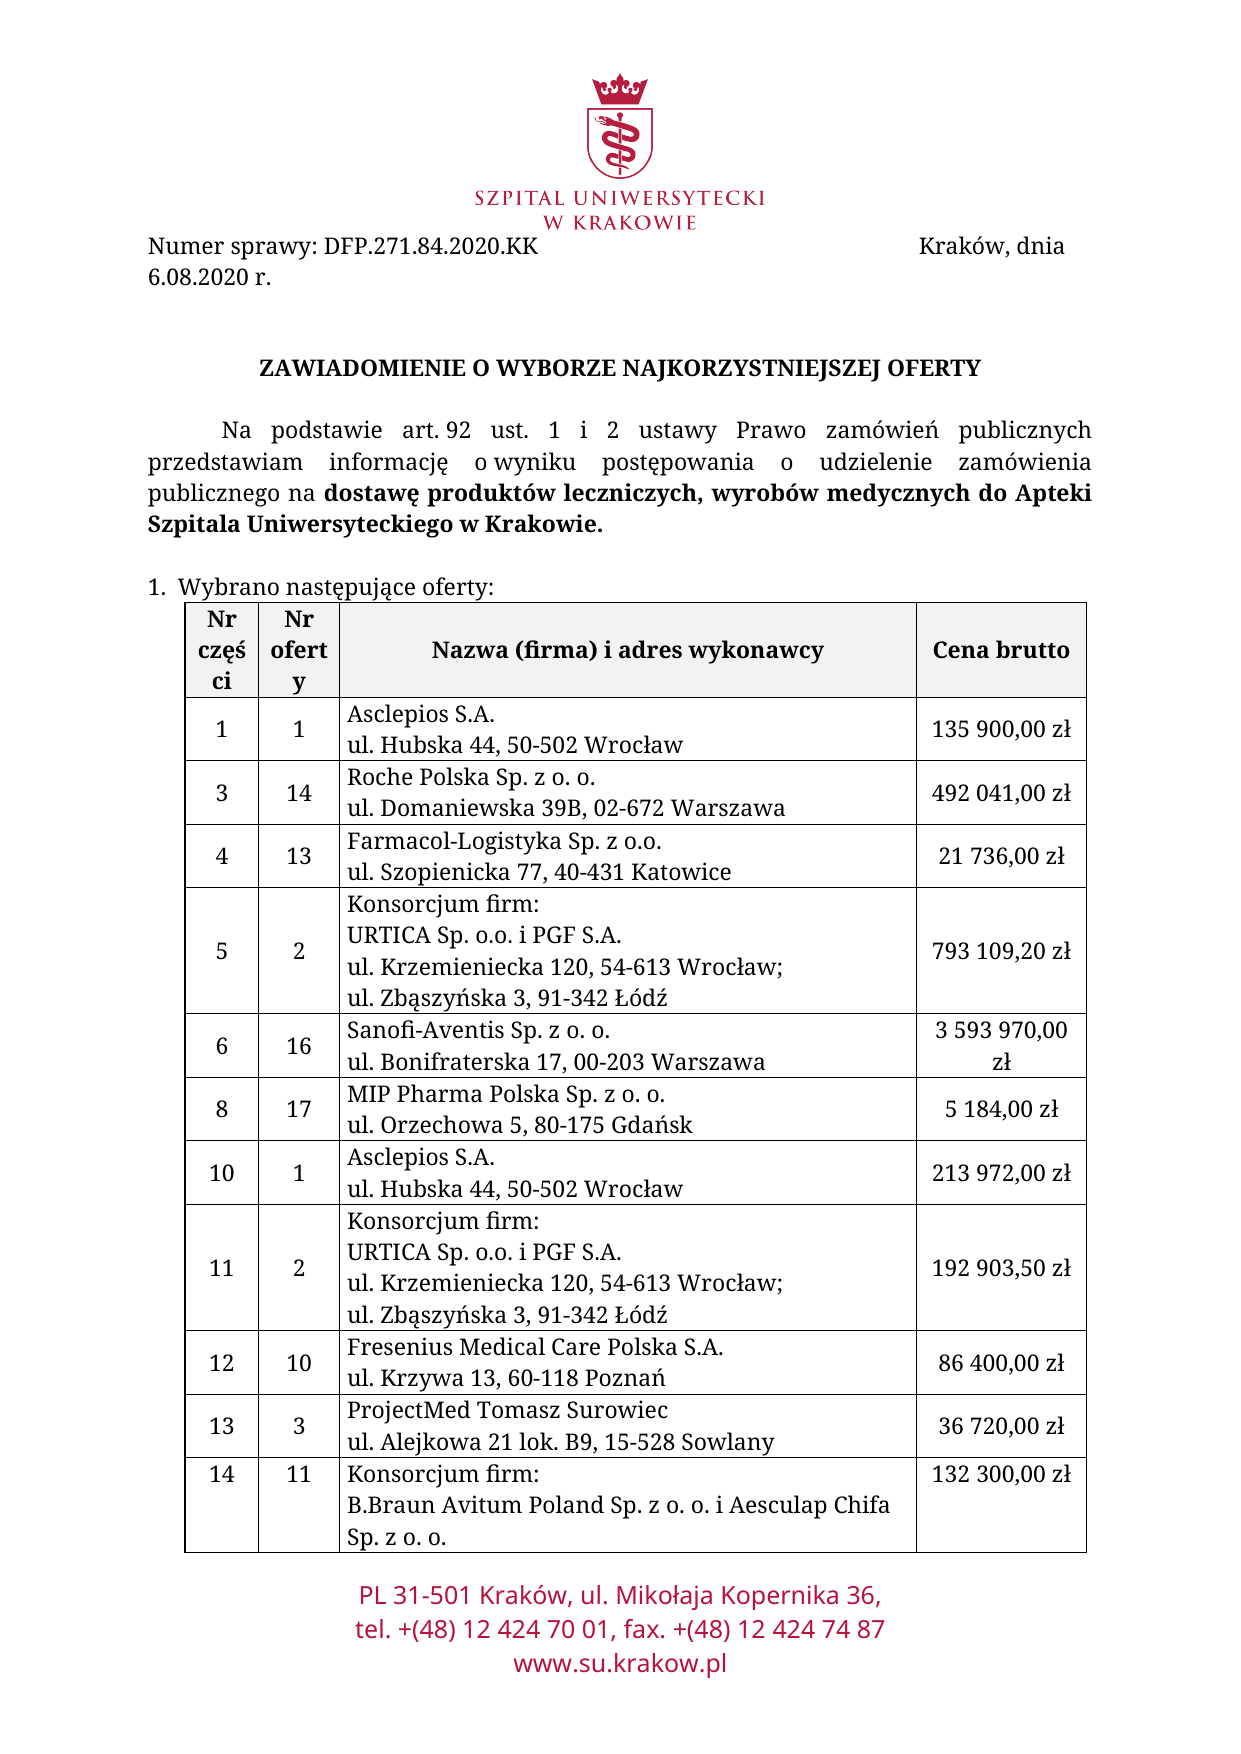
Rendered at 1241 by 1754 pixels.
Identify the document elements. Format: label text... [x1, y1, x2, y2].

text Numer sprawy: DFP.271.84.2020.KK Kraków, dnia 6.08.2020 r. [148, 230, 1093, 292]
table_cell 2 [259, 1205, 339, 1330]
table_cell 21 736,00 zł [917, 825, 1086, 887]
table_cell 192 903,50 zł [917, 1205, 1086, 1330]
table_cell 16 [259, 1014, 339, 1077]
table_cell 1 [259, 698, 339, 760]
table_cell 3 593 970,00 zł [917, 1014, 1086, 1077]
table_cell 10 [259, 1331, 339, 1393]
picture [475, 73, 765, 230]
table_cell 17 [259, 1078, 339, 1140]
table_cell 11 [259, 1458, 339, 1552]
list Wybrano następujące oferty: [148, 571, 1093, 602]
table_cell 213 972,00 zł [917, 1141, 1086, 1204]
table_cell 3 [186, 761, 258, 824]
text Na podstawie art. 92 ust. 1 i 2 ustawy Prawo zamówień publicznych przedstawiam informację o wyniku postępowania o udzielenie zamówienia publicznego na dostawę produktów leczniczych, wyrobów medycznych do Apteki Szpitala Uniwersyteckiego w Krakowie. [148, 414, 1093, 539]
table_cell 2 [259, 888, 339, 1013]
table_cell 36 720,00 zł [917, 1395, 1086, 1457]
table_cell Konsorcjum firm: B.Braun Avitum Poland Sp. z o. o. i Aesculap Chifa Sp. z o. o. ul. Tysiąclecia 14, 64-300 Nowy Tomyśl [340, 1458, 916, 1552]
table_cell ProjectMed Tomasz Surowiec ul. Alejkowa 21 lok. B9, 15-528 Sowlany [340, 1395, 916, 1457]
table_cell 5 [186, 888, 258, 1013]
table_cell 13 [259, 825, 339, 887]
table_header Nr oferty [259, 603, 339, 697]
table_cell MIP Pharma Polska Sp. z o. o. ul. Orzechowa 5, 80-175 Gdańsk [340, 1078, 916, 1140]
table_cell 14 [259, 761, 339, 824]
table_cell 132 300,00 zł [917, 1458, 1086, 1552]
table_cell 10 [186, 1141, 258, 1204]
table_cell 3 [259, 1395, 339, 1457]
table_cell Asclepios S.A. ul. Hubska 44, 50-502 Wrocław [340, 1141, 916, 1204]
table_cell Farmacol-Logistyka Sp. z o.o. ul. Szopienicka 77, 40-431 Katowice [340, 825, 916, 887]
table_cell Fresenius Medical Care Polska S.A. ul. Krzywa 13, 60-118 Poznań [340, 1331, 916, 1393]
table_header Nr części [186, 603, 258, 697]
table_cell 14 [186, 1458, 258, 1552]
table_cell Konsorcjum firm: URTICA Sp. o.o. i PGF S.A. ul. Krzemieniecka 120, 54-613 Wrocław; ul. Zbąszyńska 3, 91-342 Łódź [340, 1205, 916, 1330]
table_cell 793 109,20 zł [917, 888, 1086, 1013]
table_cell 6 [186, 1014, 258, 1077]
table_cell 12 [186, 1331, 258, 1393]
table_cell Asclepios S.A. ul. Hubska 44, 50-502 Wrocław [340, 698, 916, 760]
table_cell 492 041,00 zł [917, 761, 1086, 824]
table_cell 8 [186, 1078, 258, 1140]
table_cell 11 [186, 1205, 258, 1330]
table_header Nazwa (firma) i adres wykonawcy [340, 603, 916, 697]
table_cell 1 [259, 1141, 339, 1204]
table_cell 1 [186, 698, 258, 760]
table_cell 13 [186, 1395, 258, 1457]
table_cell Konsorcjum firm: URTICA Sp. o.o. i PGF S.A. ul. Krzemieniecka 120, 54-613 Wrocław; ul. Zbąszyńska 3, 91-342 Łódź [340, 888, 916, 1013]
text ZAWIADOMIENIE O WYBORZE NAJKORZYSTNIEJSZEJ OFERTY [148, 352, 1093, 383]
table_cell 86 400,00 zł [917, 1331, 1086, 1393]
table_cell 5 184,00 zł [917, 1078, 1086, 1140]
table_header Cena brutto [917, 603, 1086, 697]
table_cell Sanofi-Aventis Sp. z o. o. ul. Bonifraterska 17, 00-203 Warszawa [340, 1014, 916, 1077]
table_cell 4 [186, 825, 258, 887]
table_cell 135 900,00 zł [917, 698, 1086, 760]
table_cell Roche Polska Sp. z o. o. ul. Domaniewska 39B, 02-672 Warszawa [340, 761, 916, 824]
